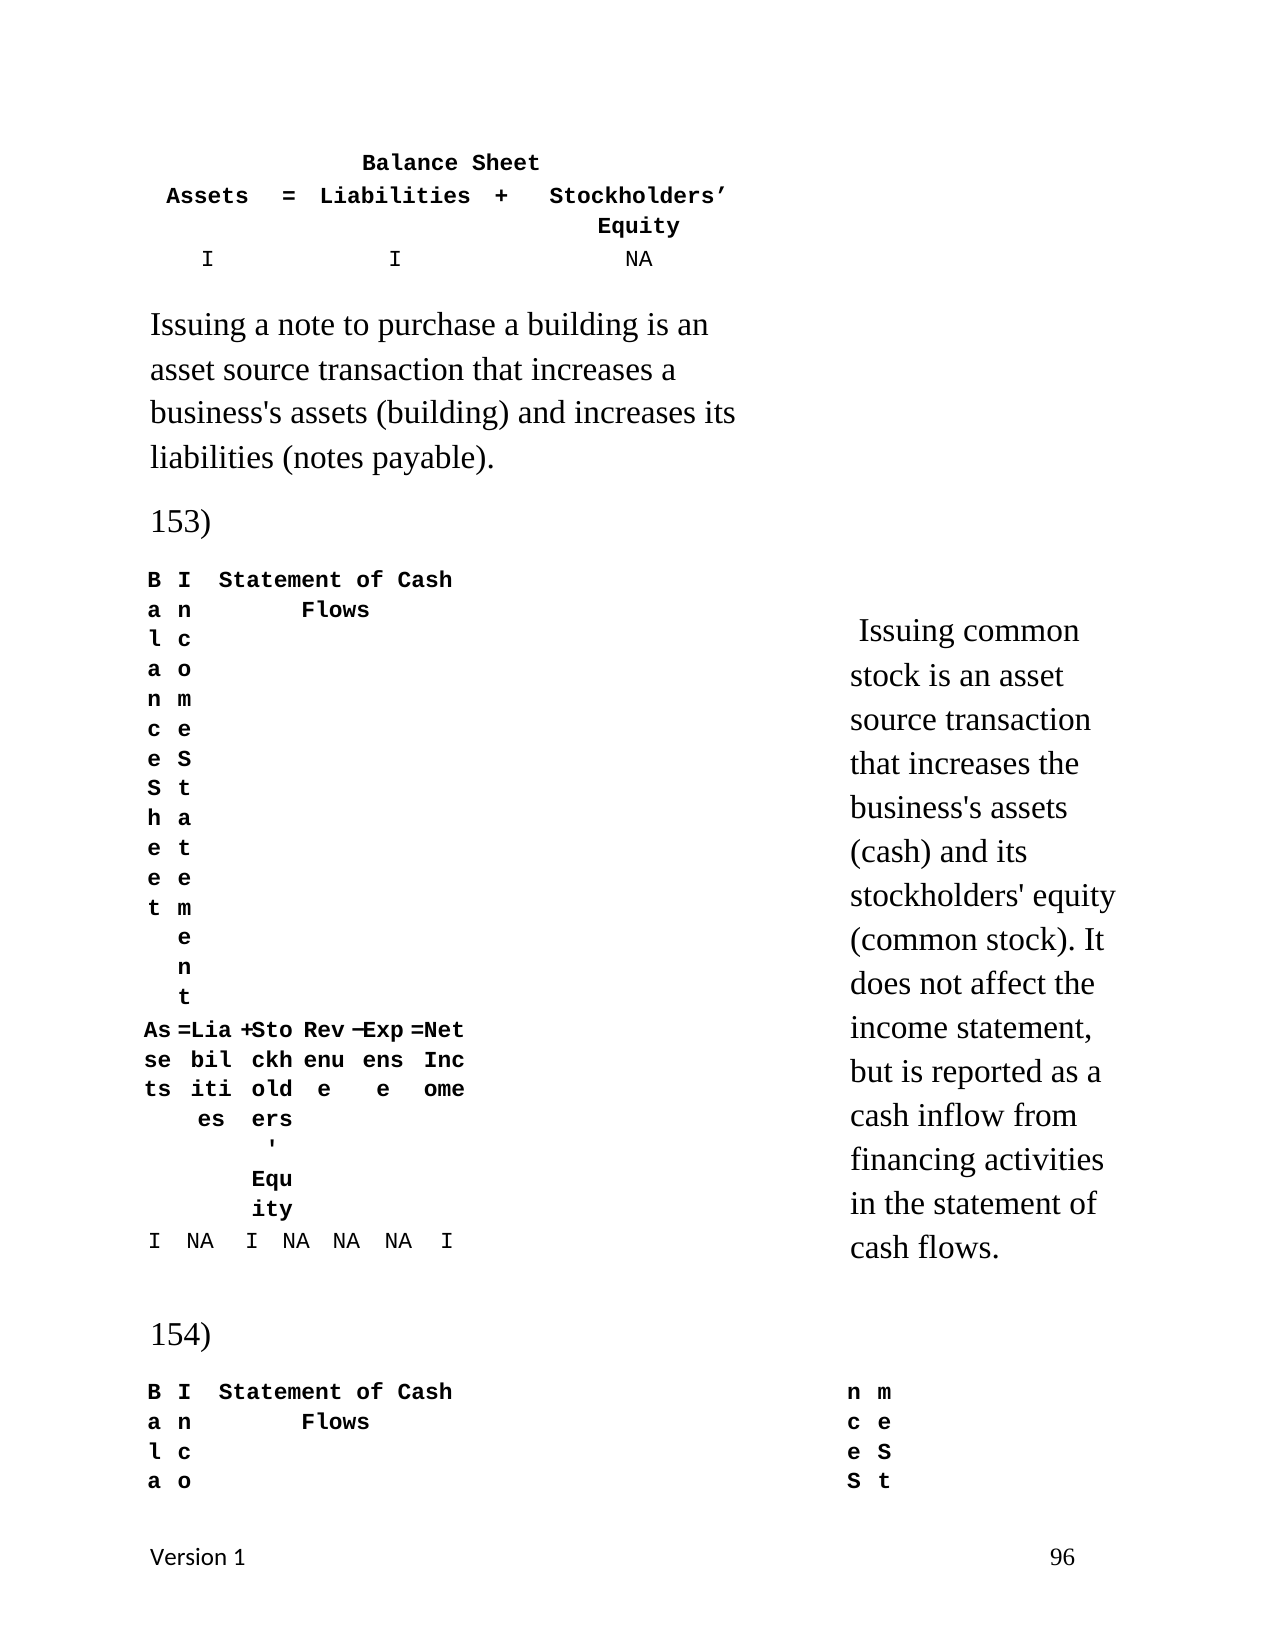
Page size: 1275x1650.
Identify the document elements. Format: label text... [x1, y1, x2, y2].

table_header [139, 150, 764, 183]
text 153) [150, 502, 775, 540]
text Issuing a note to purchase a building is an asset source transaction that increases a business's assets (building) and increases its liabilities (notes payable). [150, 305, 775, 475]
text Issuing common stock is an asset source transaction that increases the business's assets (cash) and its stockholders' equity (common stock). It does not affect the income statement, but is reported as a cash inflow from financing activities in the statement of cash flows. [850, 567, 1125, 1266]
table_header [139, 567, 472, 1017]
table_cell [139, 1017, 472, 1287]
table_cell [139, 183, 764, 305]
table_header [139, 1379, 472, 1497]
text 154) [150, 1314, 775, 1352]
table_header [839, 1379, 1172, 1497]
